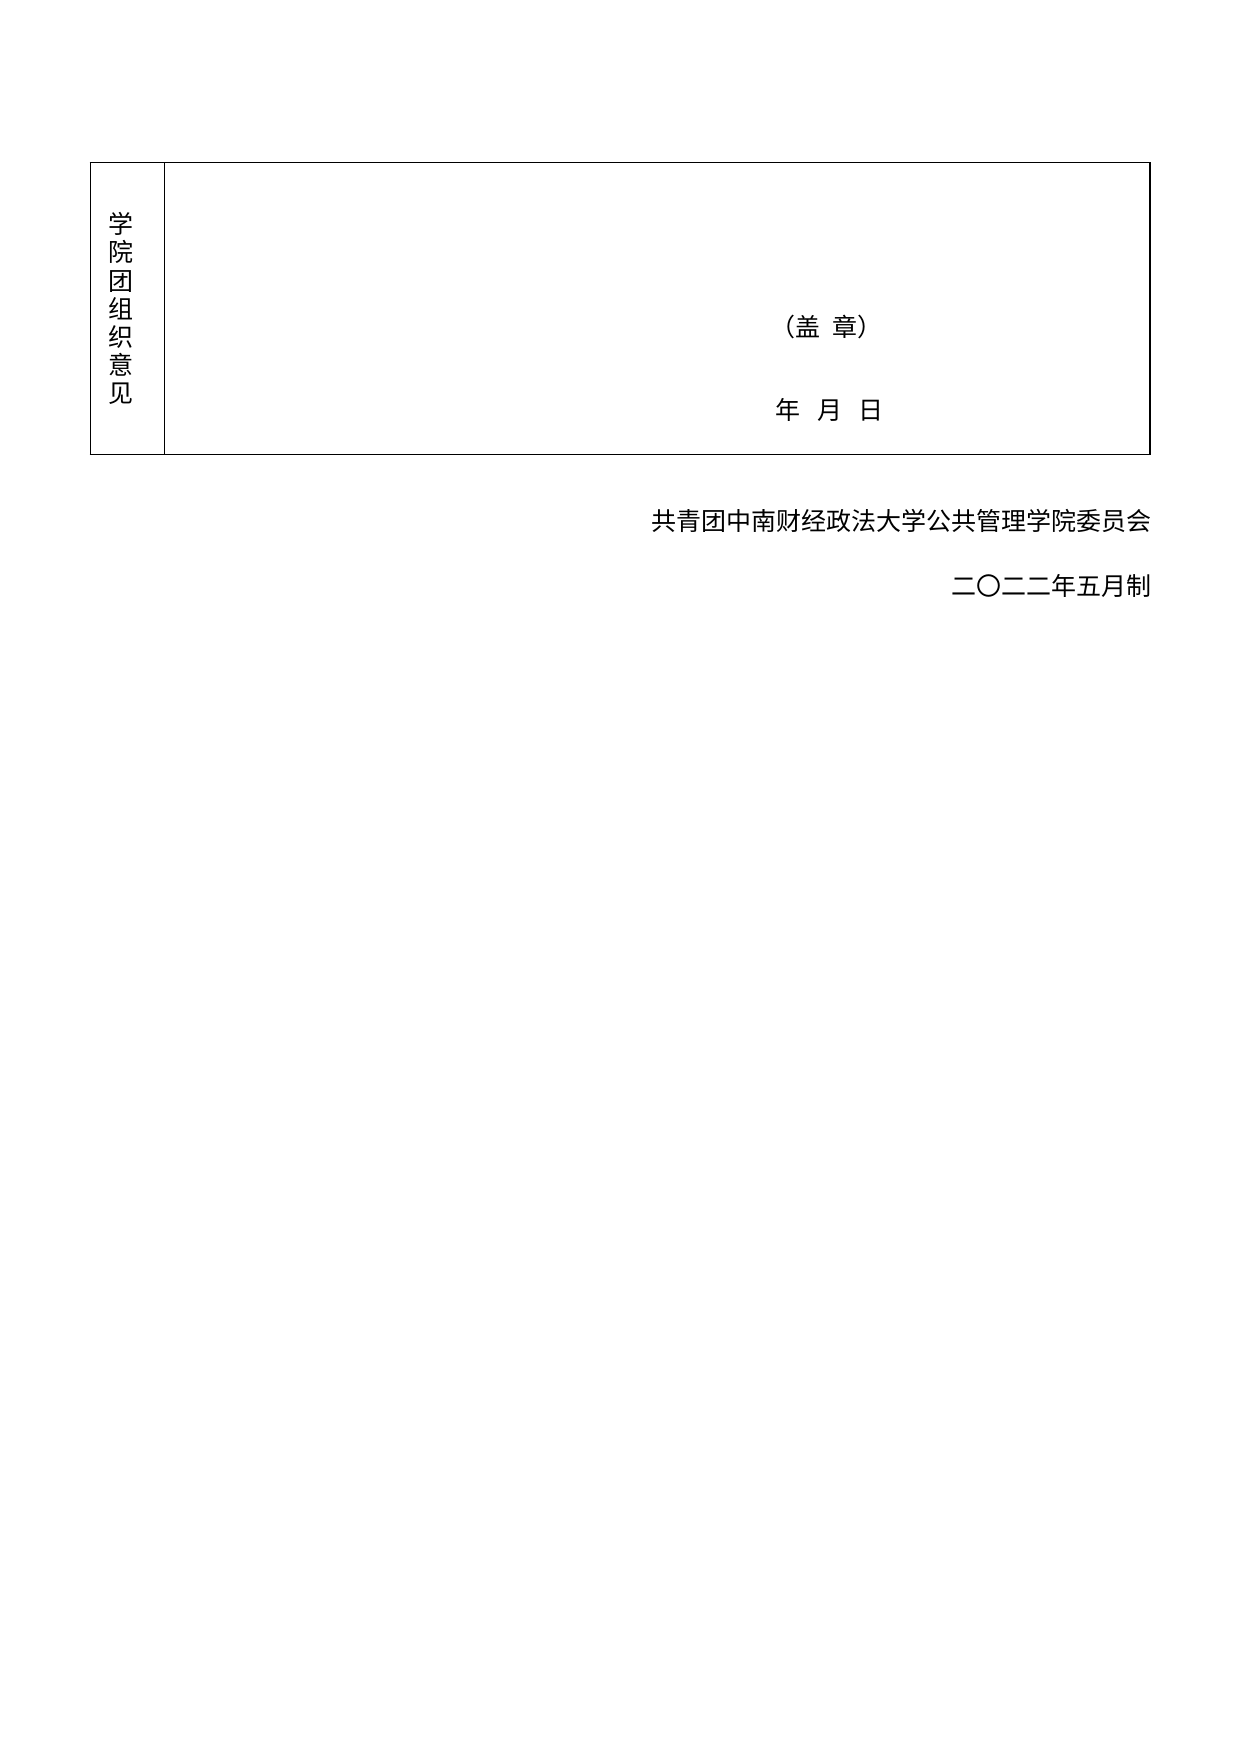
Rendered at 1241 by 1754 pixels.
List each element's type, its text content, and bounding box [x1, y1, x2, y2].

table_cell （盖 章） 年 月 日 [165, 163, 1149, 454]
text 二〇二二年五月制 [187, 552, 1151, 617]
text 共青团中南财经政法大学公共管理学院委员会 [187, 487, 1151, 552]
table_cell 学院团组织意见 [91, 163, 164, 454]
